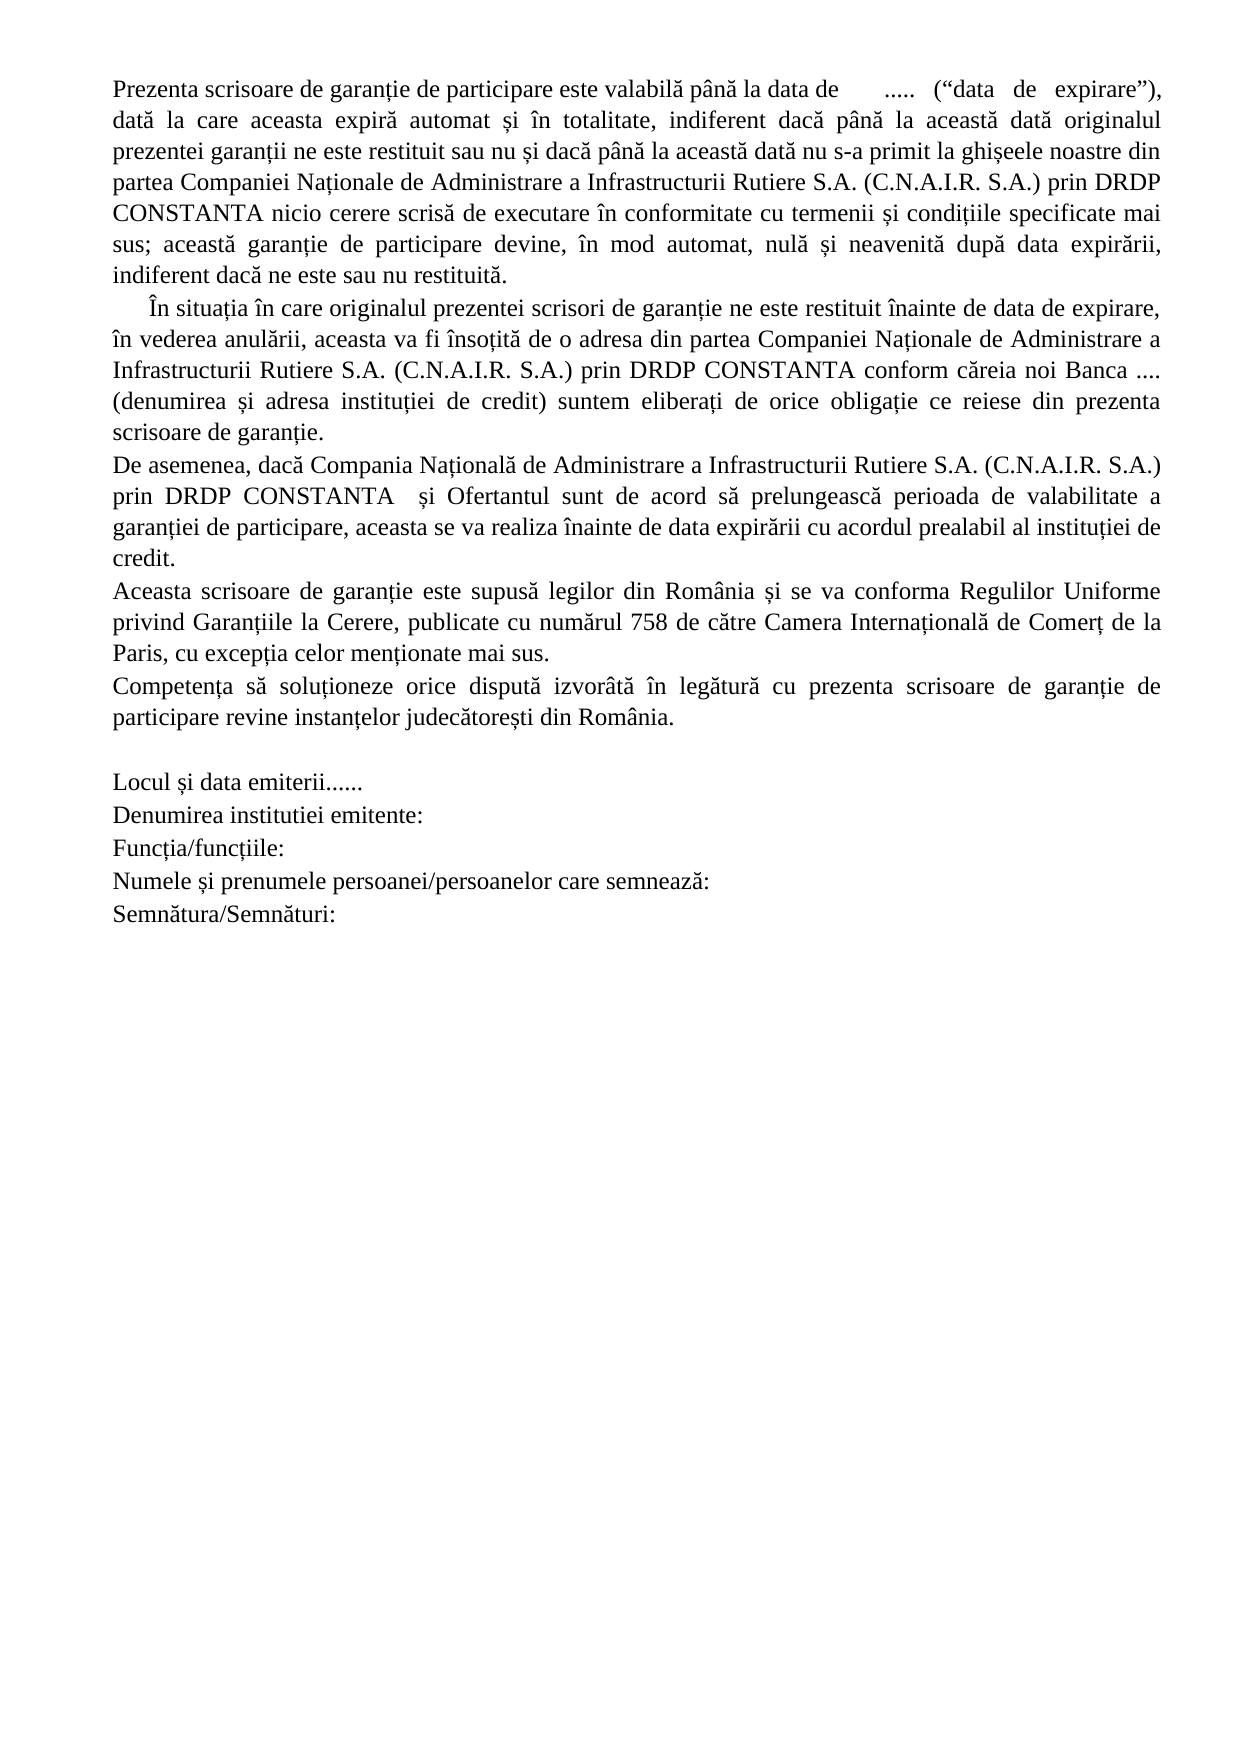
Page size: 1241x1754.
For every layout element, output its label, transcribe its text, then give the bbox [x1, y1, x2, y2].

text Denumirea institutiei emitente: [112, 800, 1162, 829]
text Prezenta scrisoare de garanție de participare este valabilă până la data de ..... (“data de expirare”), dată la care aceasta expiră automat și în totalitate, indiferent dacă până la această dată originalul prezentei garanții ne este restituit sau nu și dacă până la această dată nu s-a primit la ghișeele noastre din partea Companiei Naționale de Administrare a Infrastructurii Rutiere S.A. (C.N.A.I.R. S.A.) prin DRDP CONSTANTA nicio cerere scrisă de executare în conformitate cu termenii și condițiile specificate mai sus; această garanție de participare devine, în mod automat, nulă și neavenită după data expirării, indiferent dacă ne este sau nu restituită. [112, 74, 1162, 289]
text Locul și data emiterii...... [112, 767, 1162, 796]
text Competența să soluționeze orice dispută izvorâtă în legătură cu prezenta scrisoare de garanție de participare revine instanțelor judecătorești din România. [112, 671, 1162, 731]
text Funcția/funcțiile: [112, 833, 1162, 862]
text Aceasta scrisoare de garanție este supusă legilor din România și se va conforma Regulilor Uniforme privind Garanțiile la Cerere, publicate cu numărul 758 de către Camera Internațională de Comerț de la Paris, cu excepția celor menționate mai sus. [112, 576, 1162, 667]
text Numele și prenumele persoanei/persoanelor care semnează: [112, 866, 1162, 894]
text În situația în care originalul prezentei scrisori de garanție ne este restituit înainte de data de expirare, în vederea anulării, aceasta va fi însoțită de o adresa din partea Companiei Naționale de Administrare a Infrastructurii Rutiere S.A. (C.N.A.I.R. S.A.) prin DRDP CONSTANTA conform căreia noi Banca .... (denumirea și adresa instituției de credit) suntem eliberați de orice obligație ce reiese din prezenta scrisoare de garanție. [112, 293, 1162, 446]
text Semnătura/Semnături: [112, 899, 1162, 927]
text De asemenea, dacă Compania Națională de Administrare a Infrastructurii Rutiere S.A. (C.N.A.I.R. S.A.) prin DRDP CONSTANTA și Ofertantul sunt de acord să prelungească perioada de valabilitate a garanției de participare, aceasta se va realiza înainte de data expirării cu acordul prealabil al instituției de credit. [112, 450, 1162, 572]
